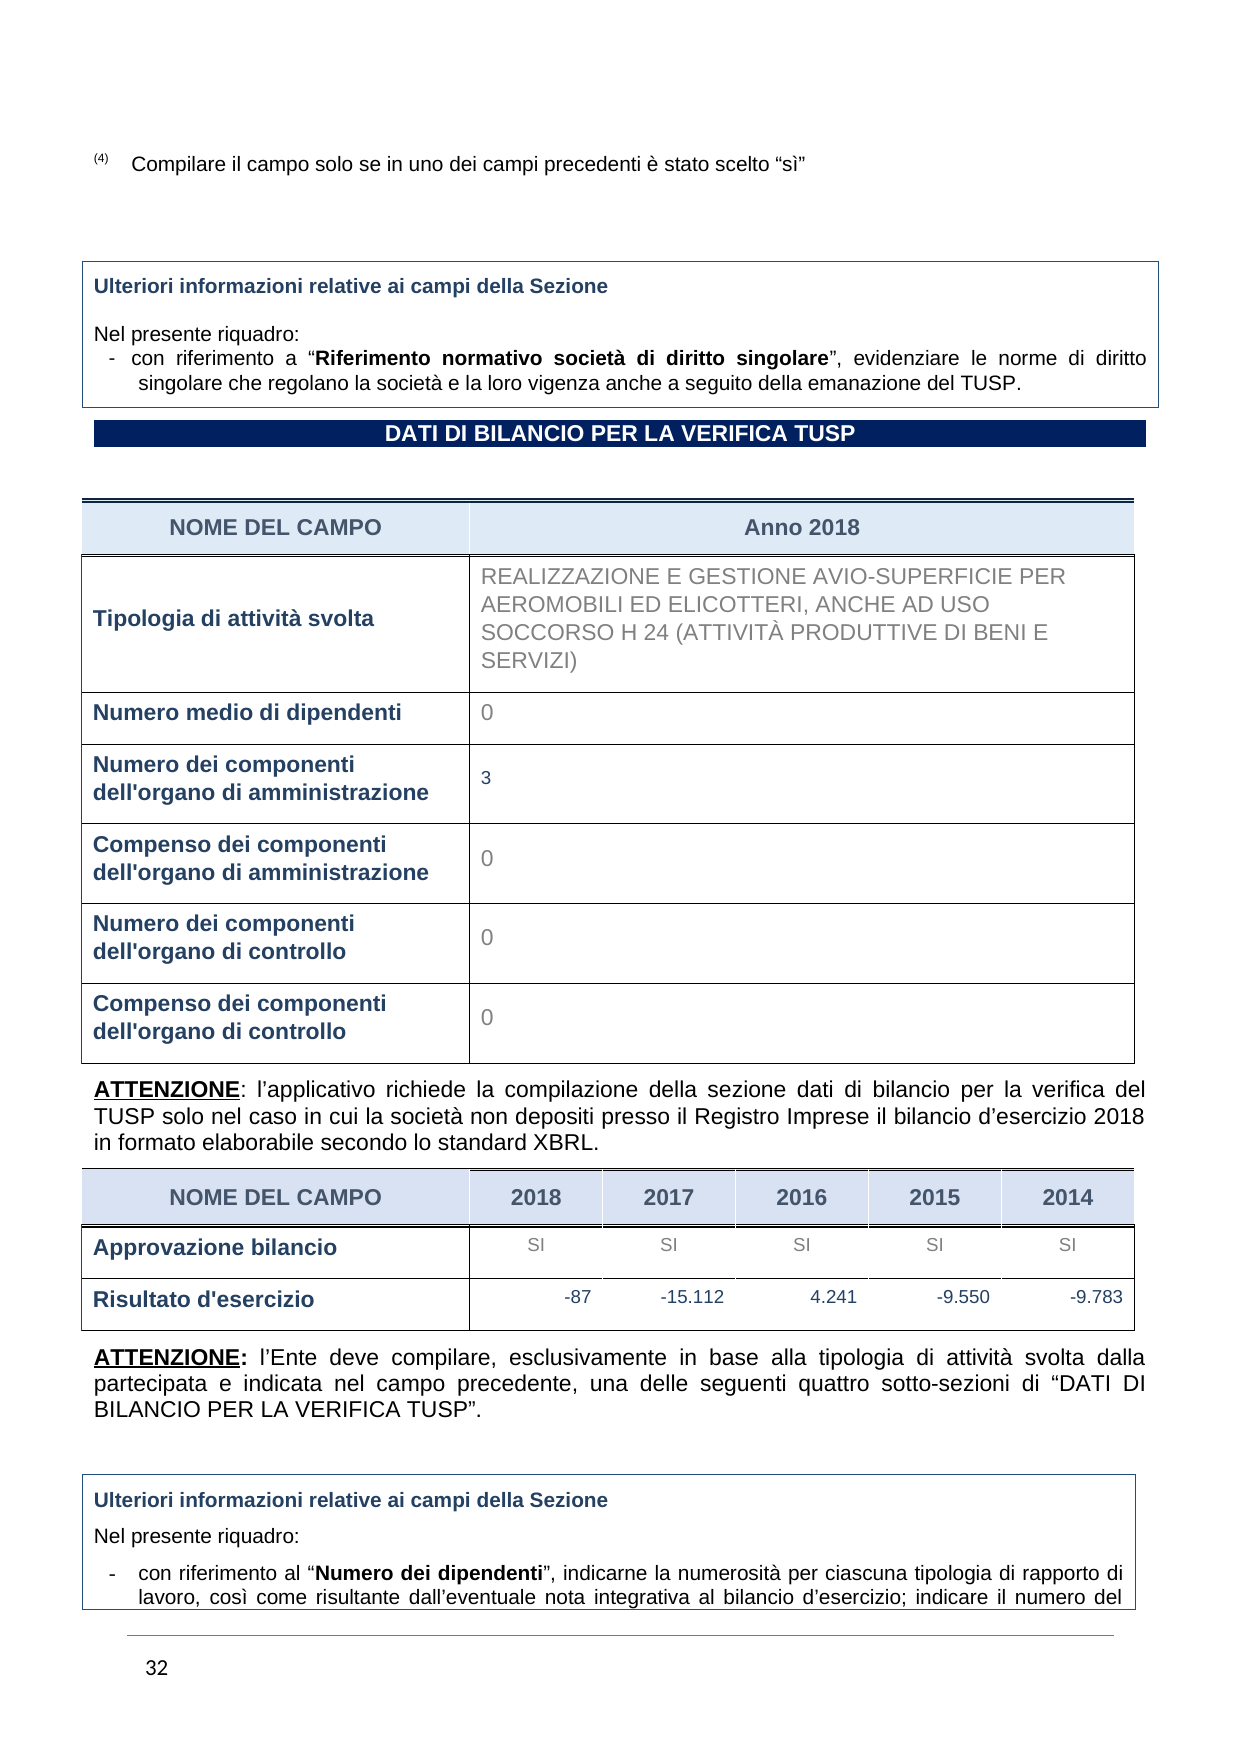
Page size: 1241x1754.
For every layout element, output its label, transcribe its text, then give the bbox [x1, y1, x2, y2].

table_cell Tipologia di attività svolta [82, 557, 469, 692]
table_cell Approvazione bilancio [82, 1228, 469, 1278]
text ATTENZIONE: l’applicativo richiede la compilazione della sezione dati di bilancio per la verifica del TUSP solo nel caso in cui la società non depositi presso il Registro Imprese il bilancio d’esercizio 2018 in formato elaborabile secondo lo standard XBRL. [94, 1076, 1146, 1155]
table_cell Risultato d'esercizio [82, 1279, 469, 1330]
table_header Ulteriori informazioni relative ai campi della Sezione Nel presente riquadro: con riferimento a “Riferimento normativo società di diritto singolare”, evidenziare le norme di diritto singolare che regolano la società e la loro vigenza anche a seguito della emanazione del TUSP. [83, 262, 1158, 407]
list Compilare il campo solo se in uno dei campi precedenti è stato scelto “sì” [94, 151, 1146, 175]
table_cell SI [1002, 1228, 1134, 1278]
table_cell Compenso dei componenti dell'organo di controllo [82, 984, 469, 1063]
table_cell -9.550 [869, 1279, 1001, 1330]
table_cell -9.783 [1002, 1279, 1134, 1330]
table_cell SI [470, 1228, 602, 1278]
table_cell -87 [470, 1279, 602, 1330]
table_cell 0 [470, 904, 1134, 983]
table_cell 3 [470, 745, 1134, 823]
table_header 2014 [1002, 1171, 1134, 1224]
table_cell SI [603, 1228, 735, 1278]
table_cell 4.241 [736, 1279, 868, 1330]
table_cell SI [869, 1228, 1001, 1278]
text ATTENZIONE: l’Ente deve compilare, esclusivamente in base alla tipologia di attività svolta dalla partecipata e indicata nel campo precedente, una delle seguenti quattro sotto-sezioni di “DATI DI BILANCIO PER LA VERIFICA TUSP”. [94, 1344, 1146, 1423]
table_cell SI [736, 1228, 868, 1278]
table_cell REALIZZAZIONE E GESTIONE AVIO-SUPERFICIE PER AEROMOBILI ED ELICOTTERI, ANCHE AD USO SOCCORSO H 24 (ATTIVITÀ PRODUTTIVE DI BENI E SERVIZI) [470, 557, 1134, 692]
table_cell Numero dei componenti dell'organo di controllo [82, 904, 469, 983]
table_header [83, 1475, 1135, 1609]
table_cell -15.112 [603, 1279, 735, 1330]
table_header 2017 [603, 1171, 735, 1224]
table_header 2016 [736, 1171, 868, 1224]
table_header NOME DEL CAMPO [82, 1169, 469, 1224]
table_cell Numero dei componenti dell'organo di amministrazione [82, 745, 469, 823]
table_header Anno 2018 [470, 503, 1134, 554]
table_cell 0 [470, 693, 1134, 743]
text DATI DI BILANCIO PER LA VERIFICA TUSP [94, 420, 1146, 447]
table_cell Numero medio di dipendenti [82, 693, 469, 743]
table_header 2018 [470, 1171, 602, 1224]
table_header 2015 [869, 1171, 1001, 1224]
table_cell 0 [470, 824, 1134, 903]
table_cell Compenso dei componenti dell'organo di amministrazione [82, 824, 469, 903]
table_header NOME DEL CAMPO [82, 503, 469, 554]
table_cell 0 [470, 984, 1134, 1063]
